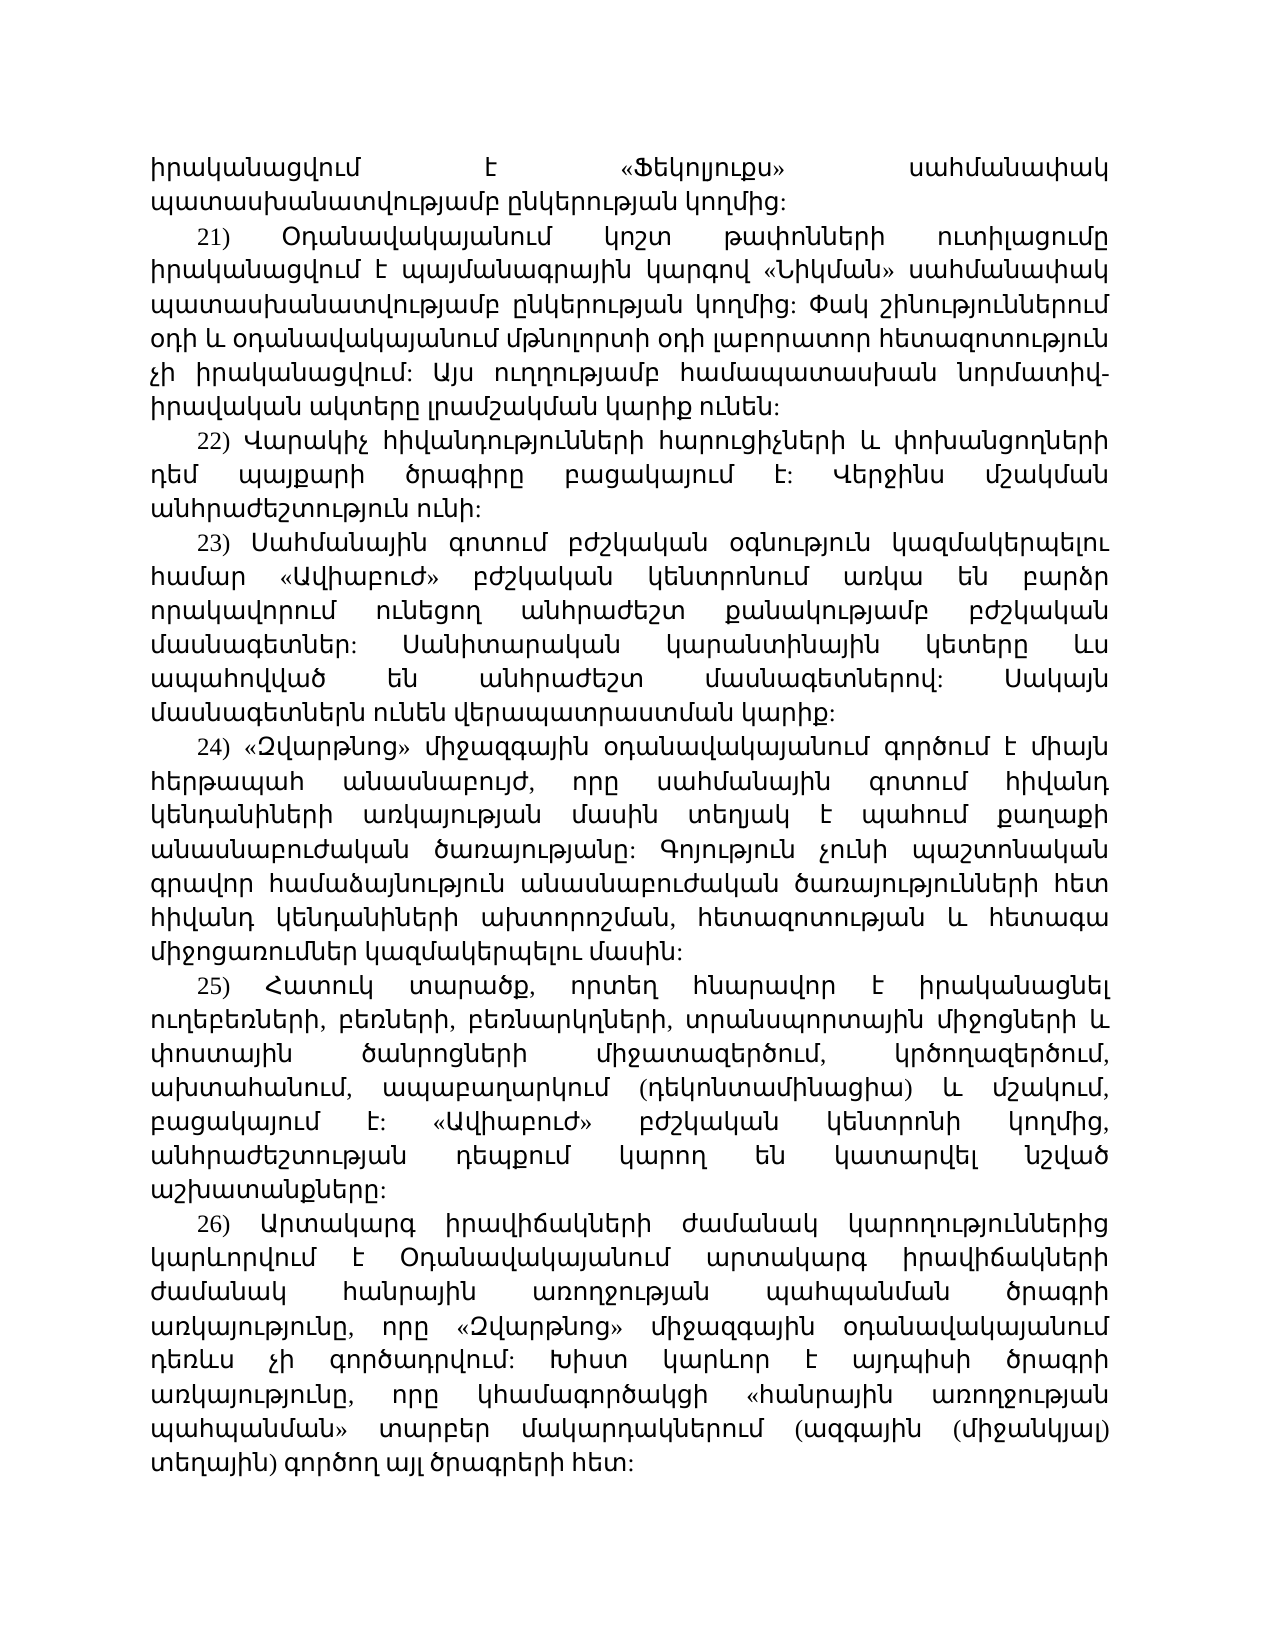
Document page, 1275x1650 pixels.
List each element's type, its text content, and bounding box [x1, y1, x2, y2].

text 22) Վարակիչ հիվանդությունների հարուցիչների և փոխանցողների դեմ պայքարի ծրագիրը բացակայում է: Վերջինս մշակման անհրաժեշտություն ունի: [150, 422, 1109, 525]
text 24) «Զվարթնոց» միջազգային օդանավակայանում գործում է միայն հերթապահ անասնաբույժ, որը սահմանային գոտում հիվանդ կենդանիների առկայության մասին տեղյակ է պահում քաղաքի անասնաբուժական ծառայությանը: Գոյություն չունի պաշտոնական գրավոր համաձայնություն անասնաբուժական ծառայությունների հետ հիվանդ կենդանիների ախտորոշման, հետազոտության և հետագա միջոցառումներ կազմակերպելու մասին: [150, 729, 1109, 967]
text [150, 150, 1109, 218]
text 23) Սահմանային գոտում բժշկական օգնություն կազմակերպելու համար «Ավիաբուժ» բժշկական կենտրոնում առկա են բարձր որակավորում ունեցող անհրաժեշտ քանակությամբ բժշկական մասնագետներ: Սանիտարական կարանտինային կետերը ևս ապահովված են անհրաժեշտ մասնագետներով: Սակայն մասնագետներն ունեն վերապատրաստման կարիք: [150, 525, 1109, 729]
text 25) Հատուկ տարածք, որտեղ հնարավոր է իրականացնել ուղեբեռների, բեռների, բեռնարկղների, տրանսպորտային միջոցների և փոստային ծանրոցների միջատազերծում, կրծողազերծում, ախտահանում, ապաբաղարկում (դեկոնտամինացիա) և մշակում, բացակայում է: «Ավիաբուժ» բժշկական կենտրոնի կողմից, անհրաժեշտության դեպքում կարող են կատարվել նշված աշխատանքները: [150, 967, 1109, 1206]
text 26) Արտակարգ իրավիճակների ժամանակ կարողություններից կարևորվում է Օդանավակայանում արտակարգ իրավիճակների ժամանակ հանրային առողջության պահպանման ծրագրի առկայությունը, որը «Զվարթնոց» միջազգային օդանավակայանում դեռևս չի գործադրվում: Խիստ կարևոր է այդպիսի ծրագրի առկայությունը, որը կհամագործակցի «հանրային առողջության պահպանման» տարբեր մակարդակներում (ազգային (միջանկյալ) տեղային) գործող այլ ծրագրերի հետ: [150, 1206, 1109, 1478]
text 21) Օդանավակայանում կոշտ թափոնների ուտիլացումը իրականացվում է պայմանագրային կարգով «Նիկման» սահմանափակ պատասխանատվությամբ ընկերության կողմից: Փակ շինություններում օդի և օդանավակայանում մթնոլորտի օդի լաբորատոր հետազոտություն չի իրականացվում: Այս ուղղությամբ համապատասխան նորմատիվ-իրավական ակտերը լրամշակման կարիք ունեն: [150, 218, 1109, 422]
